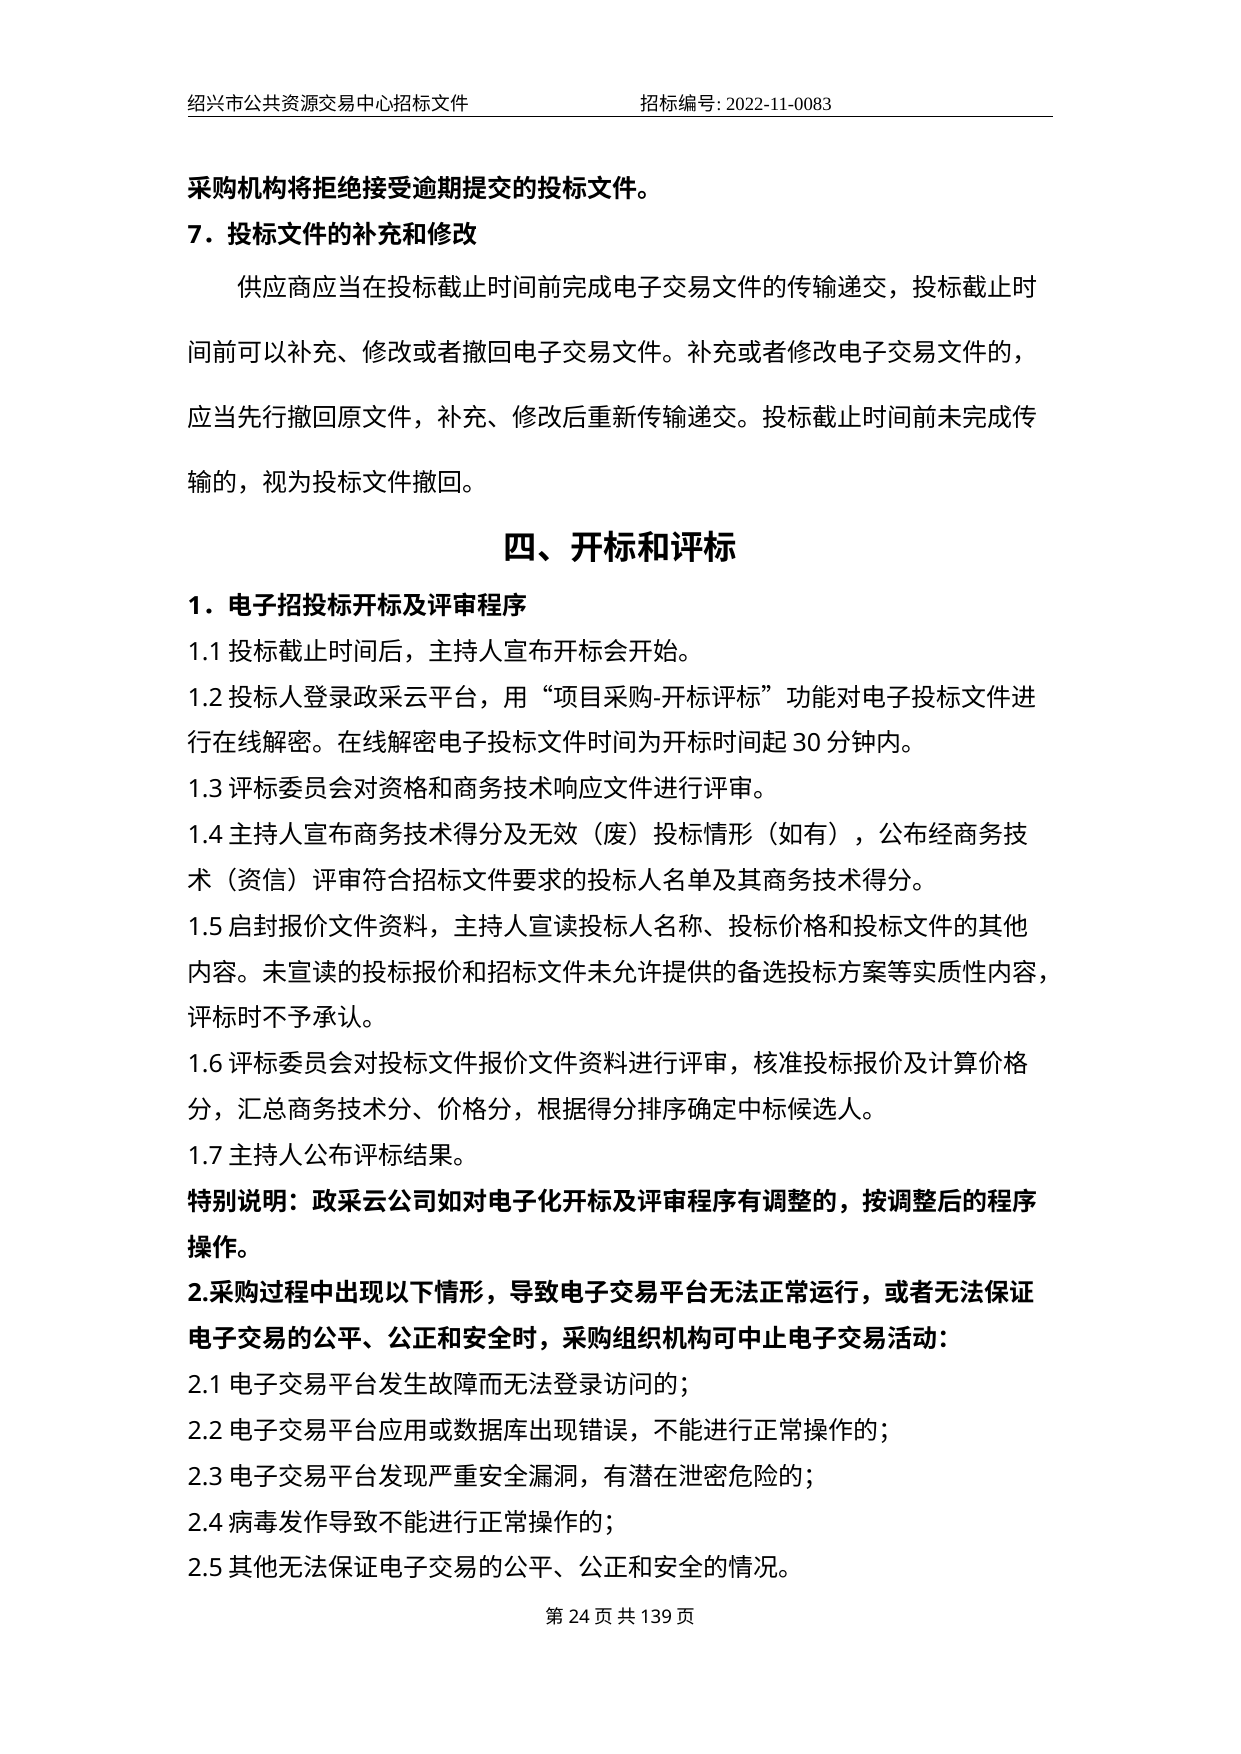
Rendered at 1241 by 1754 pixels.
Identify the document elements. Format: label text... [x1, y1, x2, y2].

text 四、开标和评标 [187, 513, 1053, 578]
text 1．电子招投标开标及评审程序 [187, 578, 1053, 623]
text 2.1电子交易平台发生故障而无法登录访问的； [187, 1357, 1053, 1403]
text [187, 161, 1053, 207]
text 7．投标文件的补充和修改 [187, 207, 1053, 253]
text 2.采购过程中出现以下情形，导致电子交易平台无法正常运行，或者无法保证电子交易的公平、公正和安全时，采购组织机构可中止电子交易活动： [187, 1265, 1053, 1357]
text 1.6评标委员会对投标文件报价文件资料进行评审，核准投标报价及计算价格分，汇总商务技术分、价格分，根据得分排序确定中标候选人。 [187, 1036, 1053, 1128]
text 1.3评标委员会对资格和商务技术响应文件进行评审。 [187, 761, 1053, 807]
text 2.5其他无法保证电子交易的公平、公正和安全的情况。 [187, 1540, 1053, 1586]
text 1.1投标截止时间后，主持人宣布开标会开始。 [187, 623, 1053, 669]
text 2.4病毒发作导致不能进行正常操作的； [187, 1494, 1053, 1540]
text 1.2投标人登录政采云平台，用“项目采购-开标评标”功能对电子投标文件进行在线解密。在线解密电子投标文件时间为开标时间起30分钟内。 [187, 669, 1053, 761]
text 2.3电子交易平台发现严重安全漏洞，有潜在泄密危险的； [187, 1448, 1053, 1494]
text 特别说明：政采云公司如对电子化开标及评审程序有调整的，按调整后的程序操作。 [187, 1173, 1053, 1265]
text 1.5启封报价文件资料，主持人宣读投标人名称、投标价格和投标文件的其他内容。未宣读的投标报价和招标文件未允许提供的备选投标方案等实质性内容，评标时不予承认。 [187, 898, 1053, 1036]
text 1.4主持人宣布商务技术得分及无效（废）投标情形（如有），公布经商务技术（资信）评审符合招标文件要求的投标人名单及其商务技术得分。 [187, 807, 1053, 898]
text 1.7主持人公布评标结果。 [187, 1128, 1053, 1173]
text 2.2电子交易平台应用或数据库出现错误，不能进行正常操作的； [187, 1403, 1053, 1448]
text 供应商应当在投标截止时间前完成电子交易文件的传输递交，投标截止时间前可以补充、修改或者撤回电子交易文件。补充或者修改电子交易文件的，应当先行撤回原文件，补充、修改后重新传输递交。投标截止时间前未完成传输的，视为投标文件撤回。 [187, 253, 1053, 513]
